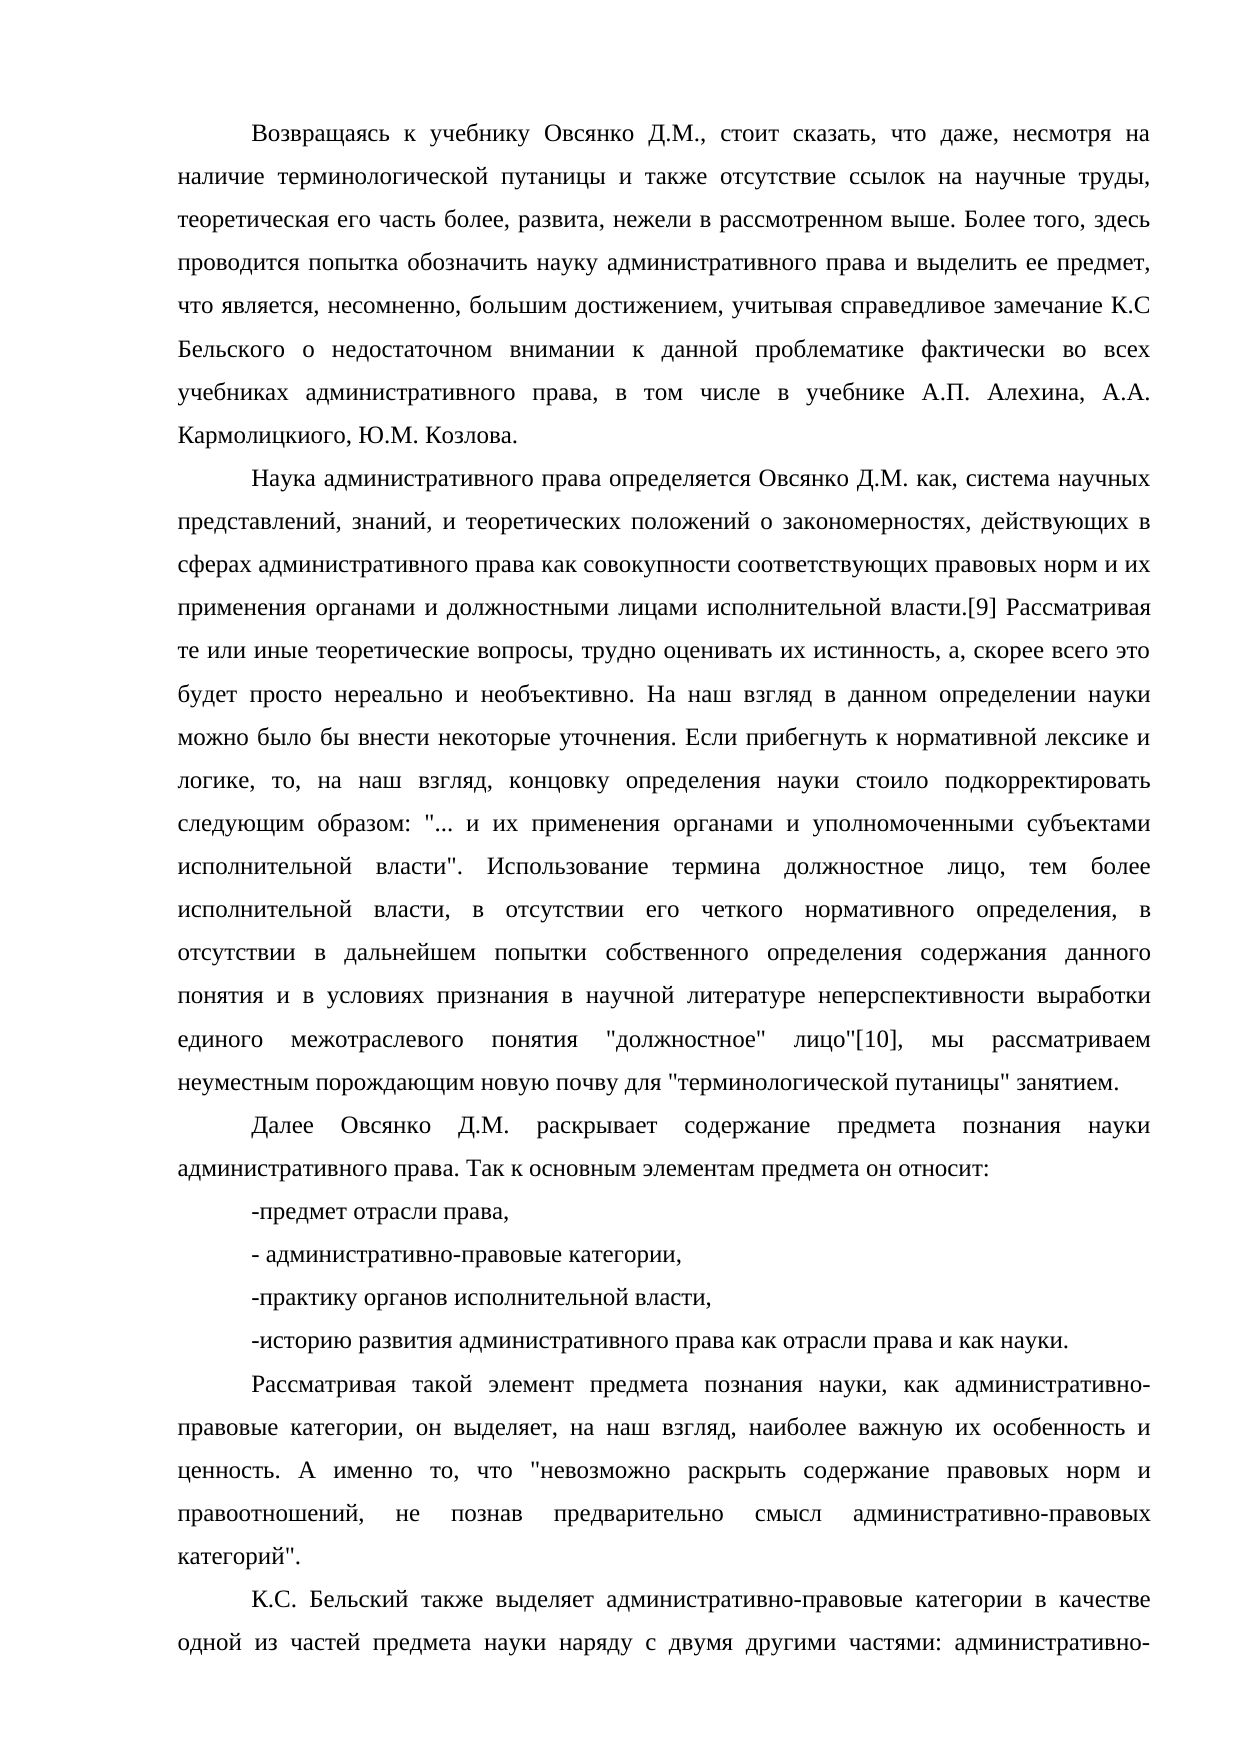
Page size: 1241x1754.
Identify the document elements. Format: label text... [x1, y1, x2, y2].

text Рассматривая такой элемент предмета познания науки, как административно-правовые категории, он выделяет, на наш взгляд, наиболее важную их особенность и ценность. А именно то, что "невозможно раскрыть содержание правовых норм и правоотношений, не познав предварительно смысл административно-правовых категорий". [177, 1369, 1152, 1570]
text Наука административного права определяется Овсянко Д.М. как, система научных представлений, знаний, и теоретических положений о закономерностях, действующих в сферах административного права как совокупности соответствующих правовых норм и их применения органами и должностными лицами исполнительной власти.[9] Рассматривая те или иные теоретические вопросы, трудно оценивать их истинность, а, скорее всего это будет просто нереально и необъективно. На наш взгляд в данном определении науки можно было бы внести некоторые уточнения. Если прибегнуть к нормативной лексике и логике, то, на наш взгляд, концовку определения науки стоило подкорректировать следующим образом: "... и их применения органами и уполномоченными субъектами исполнительной власти". Использование термина должностное лицо, тем более исполнительной власти, в отсутствии его четкого нормативного определения, в отсутствии в дальнейшем попытки собственного определения содержания данного понятия и в условиях признания в научной литературе неперспективности выработки единого межотраслевого понятия "должностное" лицо"[10], мы рассматриваем неуместным порождающим новую почву для "терминологической путаницы" занятием. [177, 463, 1152, 1096]
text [177, 1584, 1152, 1656]
text - административно-правовые категории, [177, 1239, 1152, 1268]
text -предмет отрасли права, [177, 1196, 1152, 1225]
text Далее Овсянко Д.М. раскрывает содержание предмета познания науки административного права. Так к основным элементам предмета он относит: [177, 1110, 1152, 1182]
text -историю развития административного права как отрасли права и как науки. [177, 1326, 1152, 1354]
text Возвращаясь к учебнику Овсянко Д.М., стоит сказать, что даже, несмотря на наличие терминологической путаницы и также отсутствие ссылок на научные труды, теоретическая его часть более, развита, нежели в рассмотренном выше. Более того, здесь проводится попытка обозначить науку административного права и выделить ее предмет, что является, несомненно, большим достижением, учитывая справедливое замечание К.С Бельского о недостаточном внимании к данной проблематике фактически во всех учебниках административного права, в том числе в учебнике А.П. Алехина, А.А. Кармолицкиого, Ю.М. Козлова. [177, 118, 1152, 449]
text -практику органов исполнительной власти, [177, 1282, 1152, 1311]
